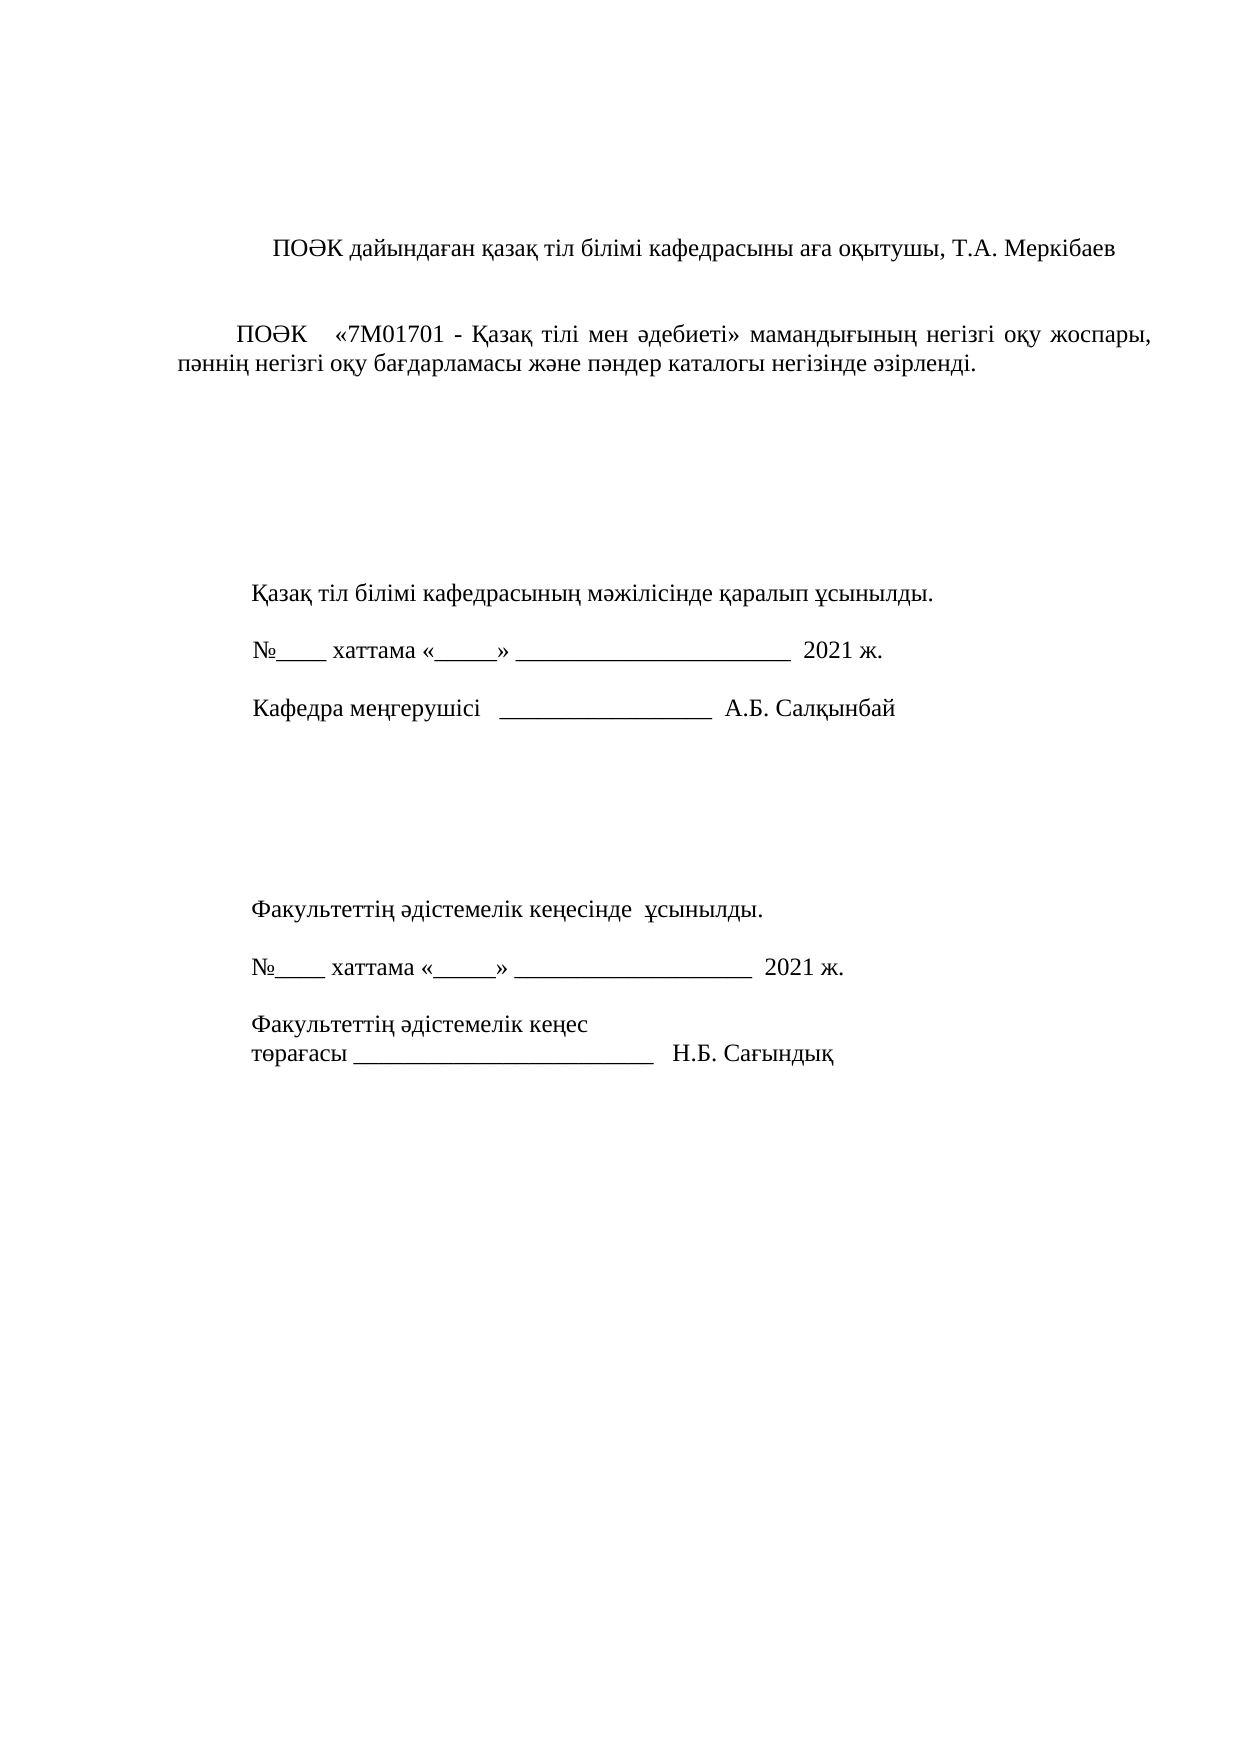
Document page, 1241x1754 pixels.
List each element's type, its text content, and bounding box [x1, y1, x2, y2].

subtitle ПОӘК «7M01701 - Қазақ тілі мен әдебиеті» мамандығының негізгі оқу жоспары, пәннің негізгі оқу бағдарламасы және пәндер каталогы негізінде әзірленді. [177, 319, 1152, 377]
text Факультеттің әдістемелік кеңесінде ұсынылды. [177, 894, 1152, 923]
text Кафедра меңгерушісі _________________ А.Б. Салқынбай [177, 693, 1152, 722]
text Факультеттің әдістемелік кеңес [177, 1009, 1152, 1038]
text ПОӘК дайындаған қазақ тіл білімі кафедрасыны аға оқытушы, Т.А. Меркібаев [207, 233, 1152, 262]
text №____ хаттама «_____» ___________________ 2021 ж. [177, 952, 1152, 981]
text №____ хаттама «_____» ______________________ 2021 ж. [177, 636, 1152, 664]
text төрағасы ________________________ Н.Б. Сағындық [177, 1038, 1152, 1067]
text Қазақ тіл білімі кафедрасының мәжілісінде қаралып ұсынылды. [177, 578, 1152, 607]
